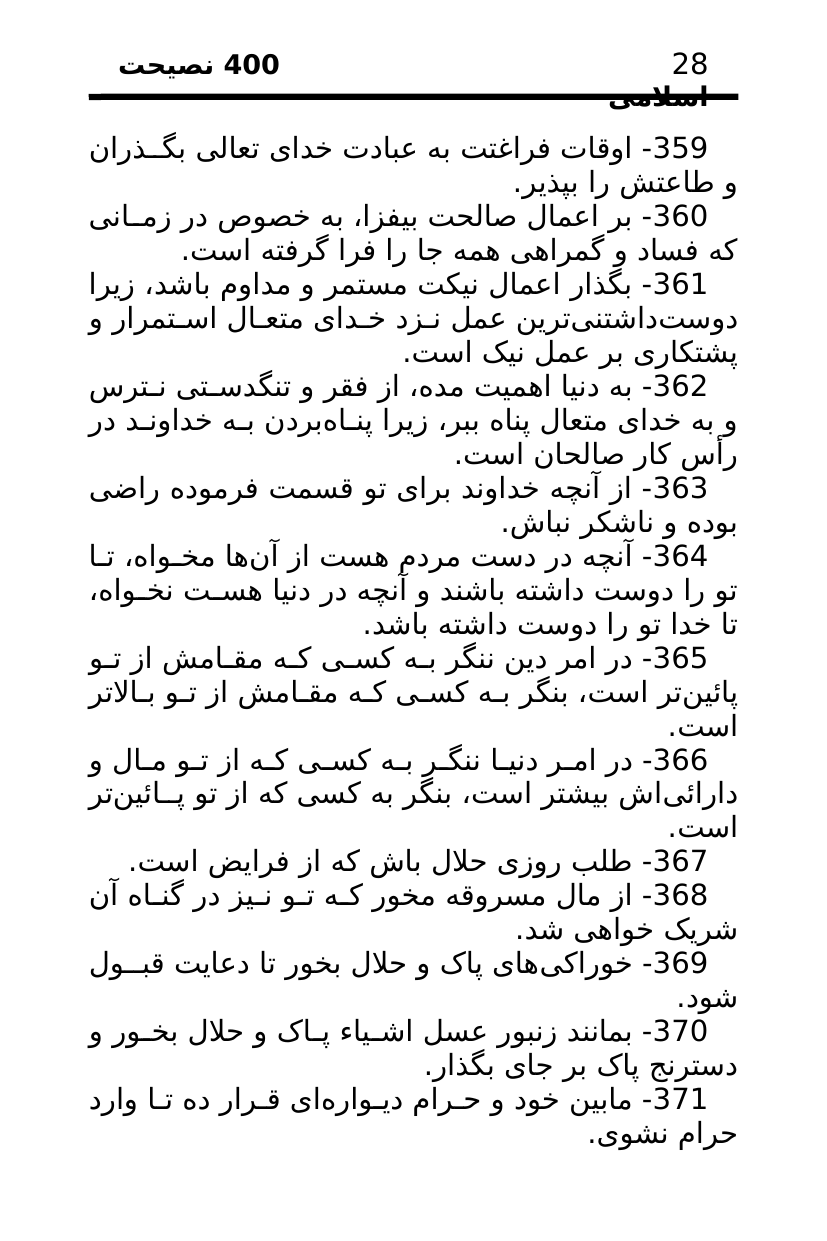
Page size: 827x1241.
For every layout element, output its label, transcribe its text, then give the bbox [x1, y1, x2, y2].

text 367- طلب روزی حلال باش که از فرایض است. [89, 845, 738, 879]
text 370- بمانند زنبور عسل اشیاء پاک و حلال بخور و دسترنج پاک بر جای بگذار. [89, 1014, 738, 1082]
text 361- بگذار اعمال نیکت مستمر و مداوم باشد، زیرا دوست‌داشتنی‌ترین عمل نزد خدای متعال استمرار و پشتکاری بر عمل نیک است. [89, 267, 738, 369]
text 365- در امر دین ننگر به کسی که مقامش از تو پائین‌تر است، بنگر به کسی که مقامش از تو بالاتر است. [89, 641, 738, 743]
text 360- بر اعمال صالحت بیفزا، به خصوص در زمانی که فساد و گمراهی همه جا را فرا گرفته است. [89, 199, 738, 267]
text 368- از مال مسروقه مخور که تو نیز در گناه آن شریک خواهی شد. [89, 879, 738, 947]
text 364- آنچه در دست مردم هست از آن‌ها مخواه، تا تو را دوست داشته باشند و آنچه در دنیا هست نخواه، تا خدا تو را دوست داشته باشد. [89, 539, 738, 641]
text 371- مابین خود و حرام دیواره‌ای قرار ده تا وارد حرام نشوی. [89, 1082, 738, 1150]
text 369- خوراکی‌های پاک و حلال بخور تا دعایت قبول شود. [89, 947, 738, 1014]
text 366- در امر دنیا ننگر به کسی که از تو مال و دارائی‌اش بیشتر است، بنگر به کسی که از تو پائین‌تر است. [89, 743, 738, 845]
text 363- از آنچه خداوند برای تو قسمت فرموده راضی بوده و ناشکر نباش. [89, 471, 738, 539]
text 359- اوقات فراغتت به عبادت خدای تعالی بگذران و طاعتش را بپذیر. [89, 132, 738, 199]
text 362- به دنیا اهمیت مده، از فقر و تنگدستی نترس و به خدای متعال پناه ببر، زیرا پناه‌بردن به خداوند در رأس کار صالحان است. [89, 369, 738, 471]
